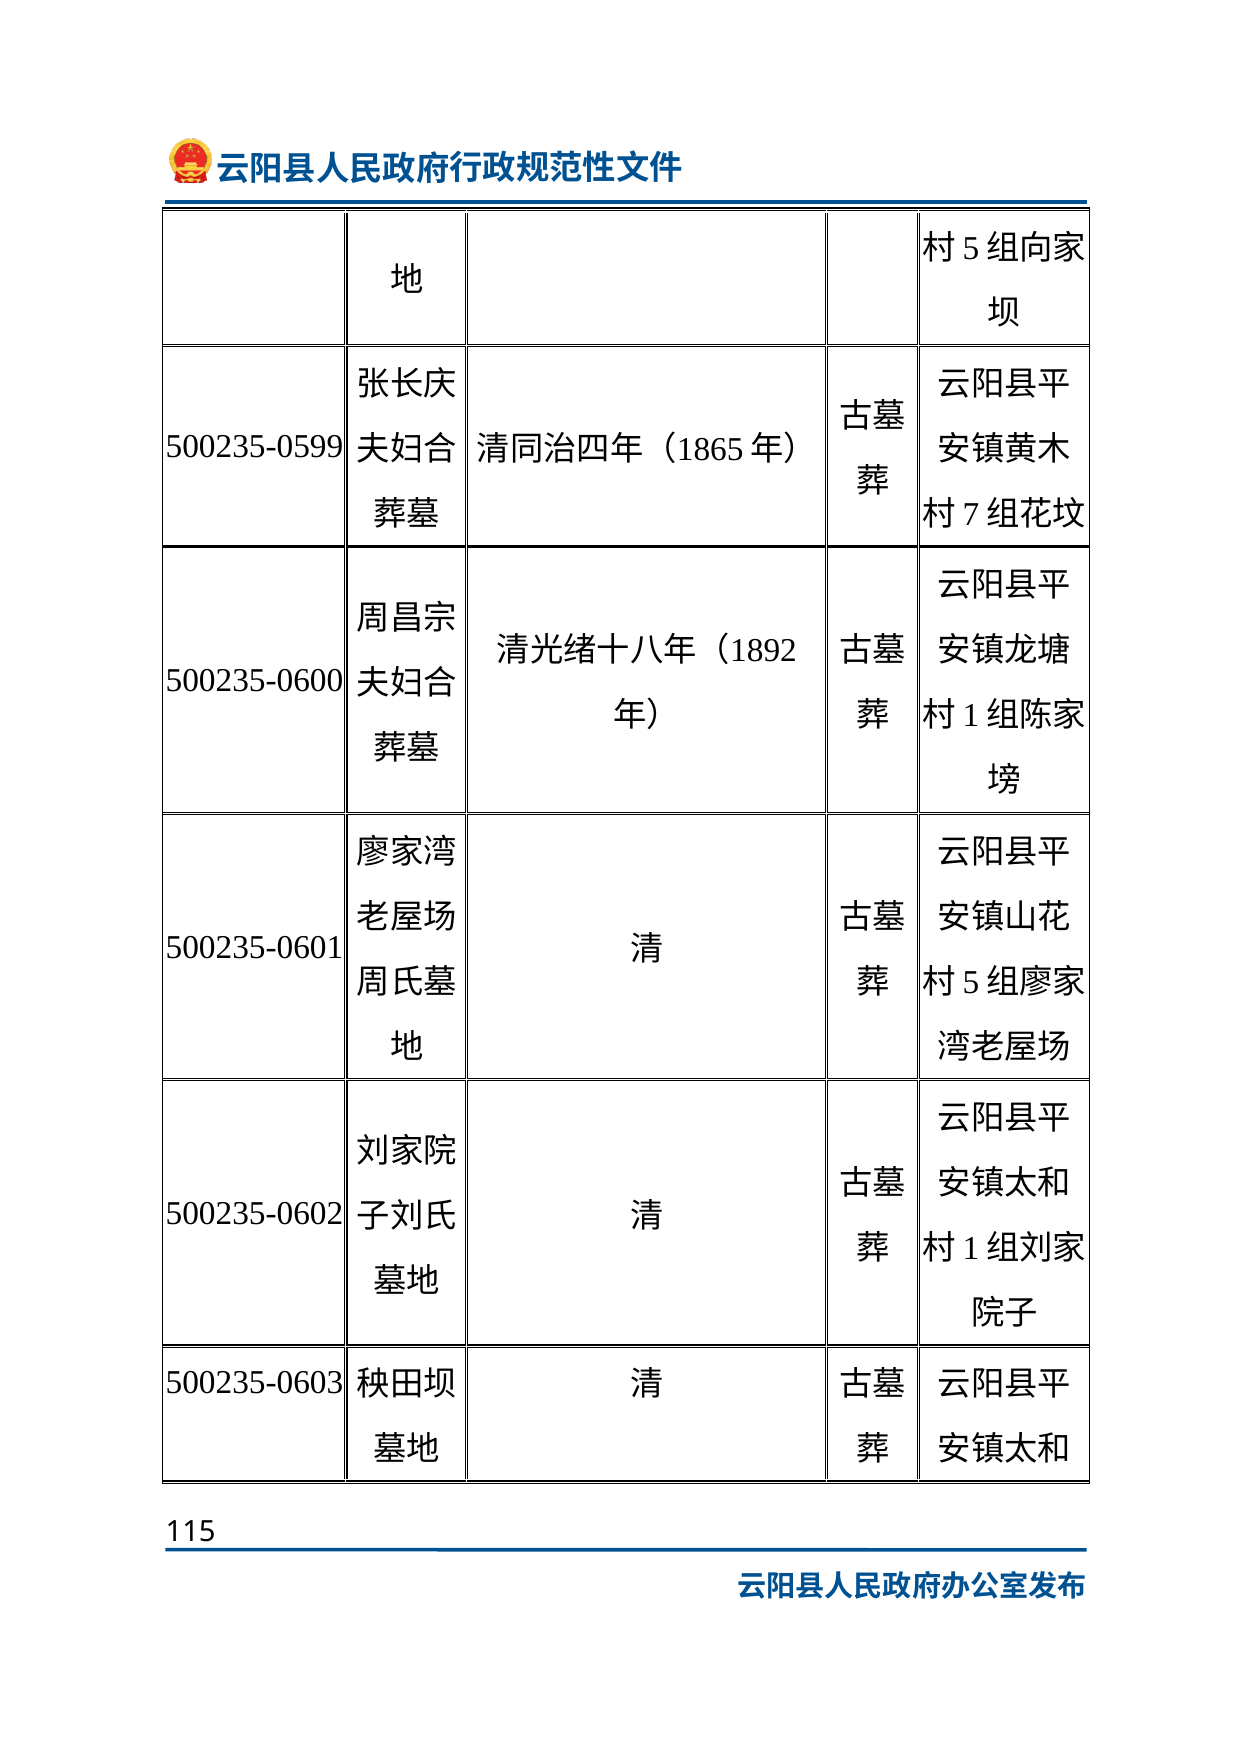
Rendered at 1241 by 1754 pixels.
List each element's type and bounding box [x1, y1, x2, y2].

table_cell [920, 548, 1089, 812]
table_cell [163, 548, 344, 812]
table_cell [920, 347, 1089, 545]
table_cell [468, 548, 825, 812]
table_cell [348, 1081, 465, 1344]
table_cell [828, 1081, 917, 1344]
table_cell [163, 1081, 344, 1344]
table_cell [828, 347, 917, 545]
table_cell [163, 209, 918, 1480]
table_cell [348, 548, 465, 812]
picture [165, 136, 216, 187]
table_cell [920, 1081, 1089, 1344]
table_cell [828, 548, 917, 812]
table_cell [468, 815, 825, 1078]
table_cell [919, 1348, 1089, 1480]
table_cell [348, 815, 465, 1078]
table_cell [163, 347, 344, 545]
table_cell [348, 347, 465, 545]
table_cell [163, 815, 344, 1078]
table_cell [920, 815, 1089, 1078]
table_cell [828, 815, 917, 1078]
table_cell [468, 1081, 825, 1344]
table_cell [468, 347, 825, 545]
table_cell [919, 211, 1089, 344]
